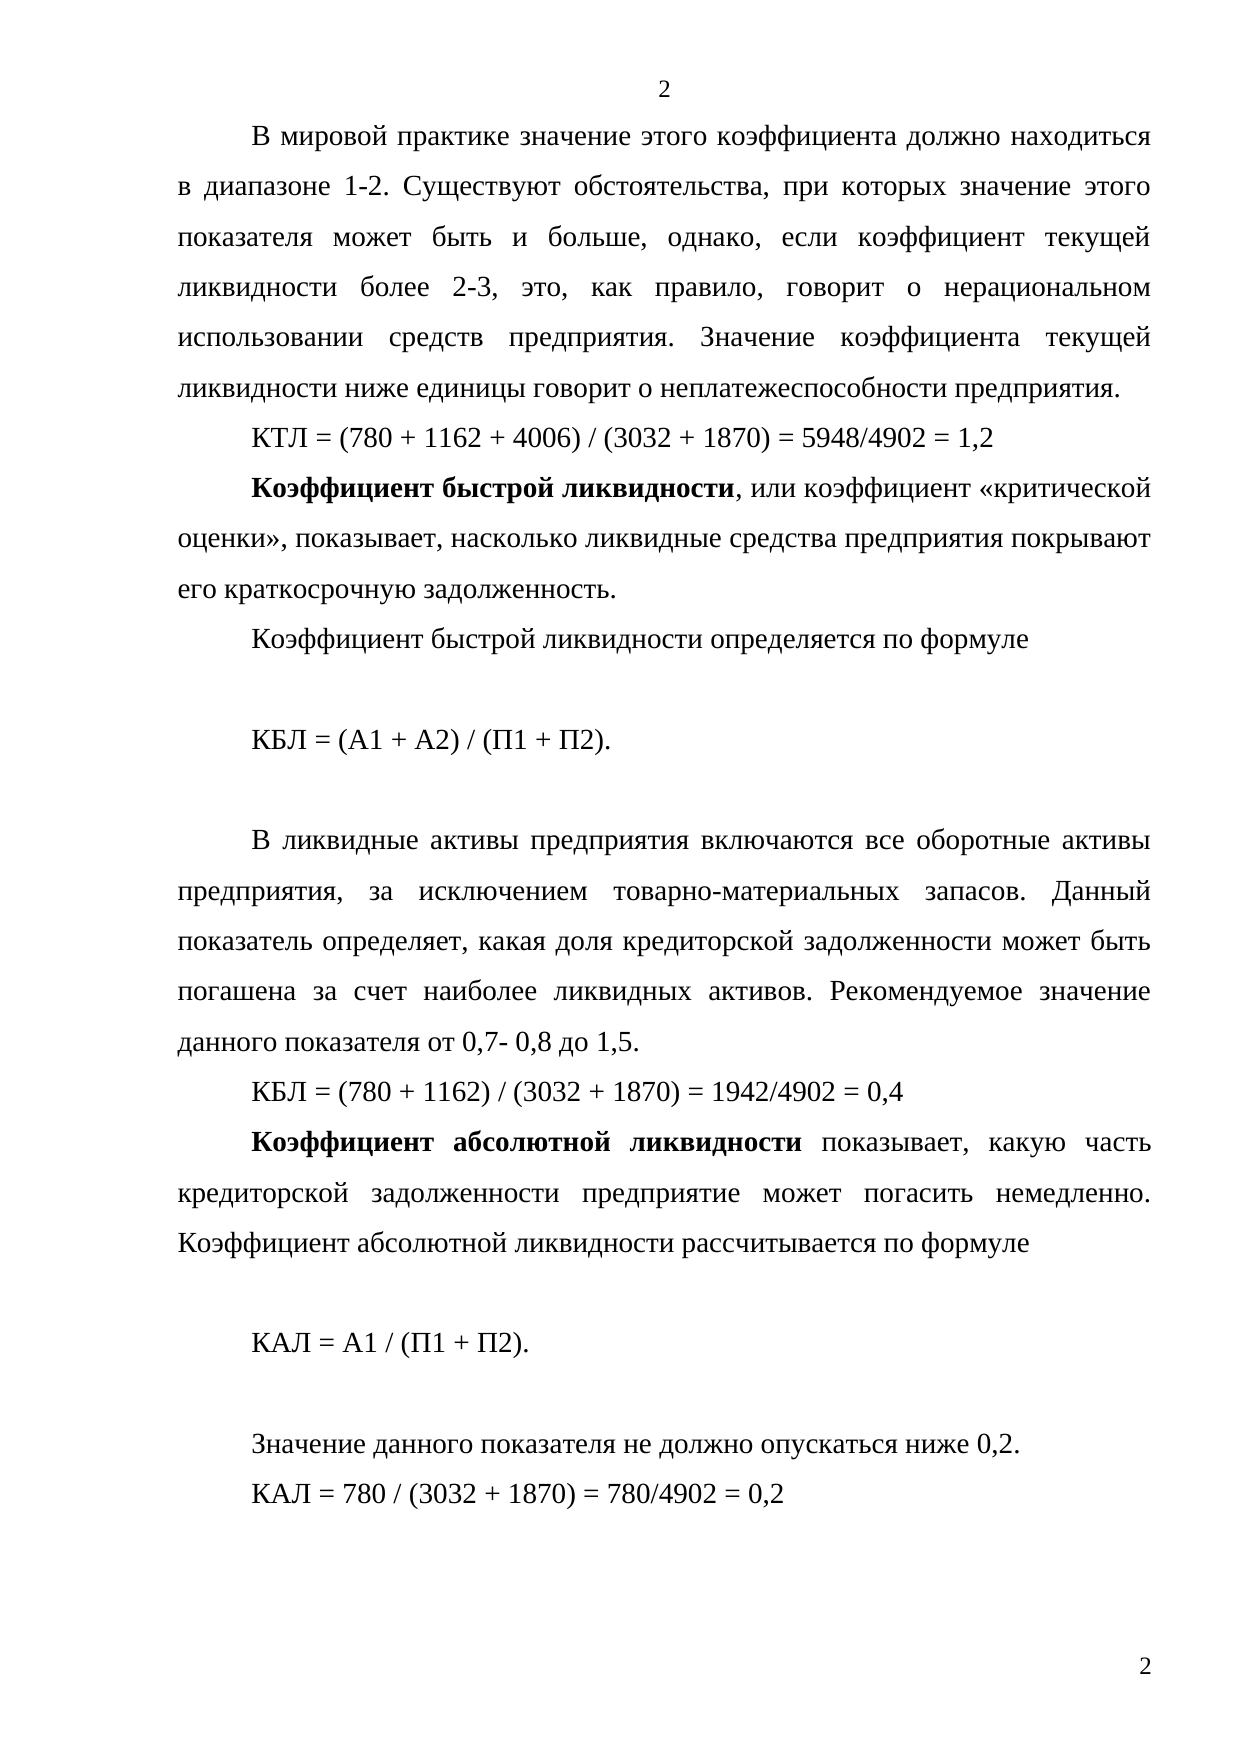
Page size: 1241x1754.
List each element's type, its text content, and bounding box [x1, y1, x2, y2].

text Коэффициент быстрой ликвидности определяется по формуле [177, 621, 1152, 655]
text Значение данного показателя не должно опускаться ниже 0,2. [177, 1426, 1152, 1460]
text В ликвидные активы предприятия включаются все оборотные активы предприятия, за исключением товарно-материальных запасов. Данный показатель определяет, какая доля кредиторской задолженности может быть погашена за счет наиболее ликвидных активов. Рекомендуемое значение данного показателя от 0,7- 0,8 до 1,5. [177, 822, 1152, 1057]
text Коэффициент абсолютной ликвидности показывает, какую часть кредиторской задолженности предприятие может погасить немедленно. Коэффициент абсолютной ликвидности рассчитывается по формуле [177, 1124, 1152, 1258]
text КТЛ = (780 + 1162 + 4006) / (3032 + 1870) = 5948/4902 = 1,2 [177, 420, 1152, 453]
text В мировой практике значение этого коэффициента должно находиться в диапазоне 1-2. Существуют обстоятельства, при которых значение этого показателя может быть и больше, однако, если коэффициент текущей ликвидности более 2-3, это, как правило, говорит о нерациональном использовании средств предприятия. Значение коэффициента текущей ликвидности ниже единицы говорит о неплатежеспособности предприятия. [177, 118, 1152, 403]
text КБЛ = (780 + 1162) / (3032 + 1870) = 1942/4902 = 0,4 [177, 1074, 1152, 1108]
text КБЛ = (А1 + А2) / (П1 + П2). [177, 722, 1152, 755]
text КАЛ = А1 / (П1 + П2). [177, 1326, 1152, 1359]
text Коэффициент быстрой ликвидности, или коэффициент «критической оценки», показывает, насколько ликвидные средства предприятия покрывают его краткосрочную задолженность. [177, 470, 1152, 604]
text КАЛ = 780 / (3032 + 1870) = 780/4902 = 0,2 [177, 1477, 1152, 1510]
